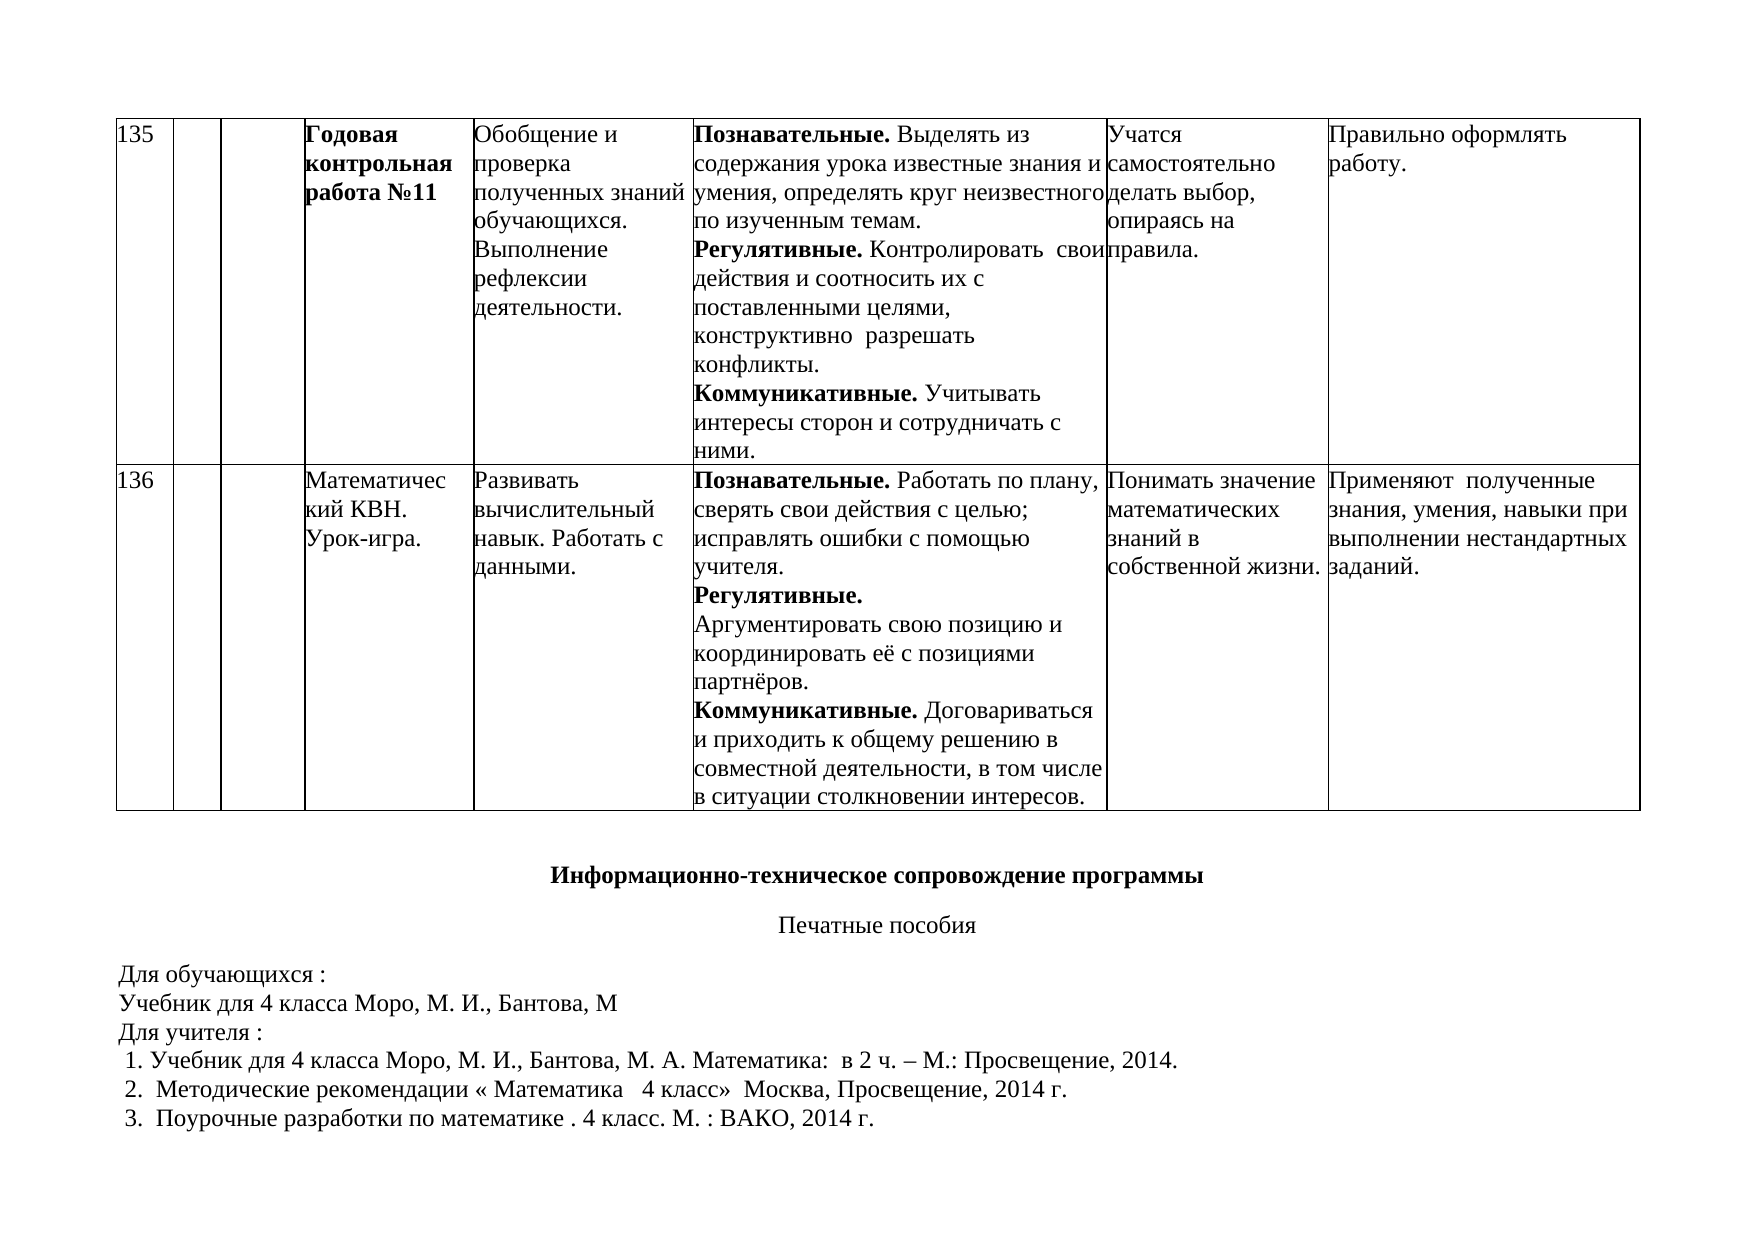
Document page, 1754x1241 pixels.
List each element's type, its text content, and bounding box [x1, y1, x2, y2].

table_cell Обобщение и проверка полученных знаний обучающихся. Выполнение рефлексии деятельности. [475, 119, 693, 464]
table_cell [222, 119, 304, 464]
table_cell Развивать вычислительный навык. Работать с данными. [475, 465, 693, 810]
table_cell Применяют полученные знания, умения, навыки при выполнении нестандартных заданий. [1329, 465, 1639, 810]
table_cell [174, 465, 220, 810]
table_cell Понимать значение математических знаний в собственной жизни. [1108, 465, 1328, 810]
table_cell [222, 465, 304, 810]
table_cell Познавательные. Выделять из содержания урока известные знания и умения, определять круг неизвестного по изученным темам. Регулятивные. Контролировать свои действия и соотносить их с поставленными целями, конструктивно разрешать конфликты. Коммуникативные. Учитывать интересы сторон и сотрудничать с ними. [694, 119, 1106, 464]
table_cell Математичес кий КВН. Урок-игра. [306, 465, 473, 810]
text Для обучающихся : [118, 959, 1636, 988]
table_cell Годовая контрольная работа №11 [306, 119, 473, 464]
text 1. Учебник для 4 класса Моро, М. И., Бантова, М. А. Математика: в 2 ч. – М.: Просвещение, 2014. [118, 1046, 1636, 1074]
text Информационно-техническое сопровождение программы [118, 860, 1636, 889]
table_cell 135 [117, 119, 173, 464]
table_cell 136 [117, 465, 173, 810]
text Учебник для 4 класса Моро, М. И., Бантова, М [118, 988, 1636, 1017]
table_cell [174, 119, 220, 464]
table_cell Правильно оформлять работу. [1329, 119, 1639, 464]
text Печатные пособия [118, 910, 1636, 938]
table_cell Учатся самостоятельно делать выбор, опираясь на правила. [1108, 119, 1328, 464]
table_cell Познавательные. Работать по плану, сверять свои действия с целью; исправлять ошибки с помощью учителя. Регулятивные. Аргументировать свою позицию и координировать её с позициями партнёров. Коммуникативные. Договариваться и приходить к общему решению в совместной деятельности, в том числе в ситуации столкновении интересов. [694, 465, 1106, 810]
text 2. Методические рекомендации « Математика 4 класс» Москва, Просвещение, 2014 г. [118, 1074, 1636, 1103]
text 3. Поурочные разработки по математике . 4 класс. М. : ВАКО, 2014 г. [118, 1103, 1636, 1132]
text Для учителя : [118, 1017, 1636, 1046]
